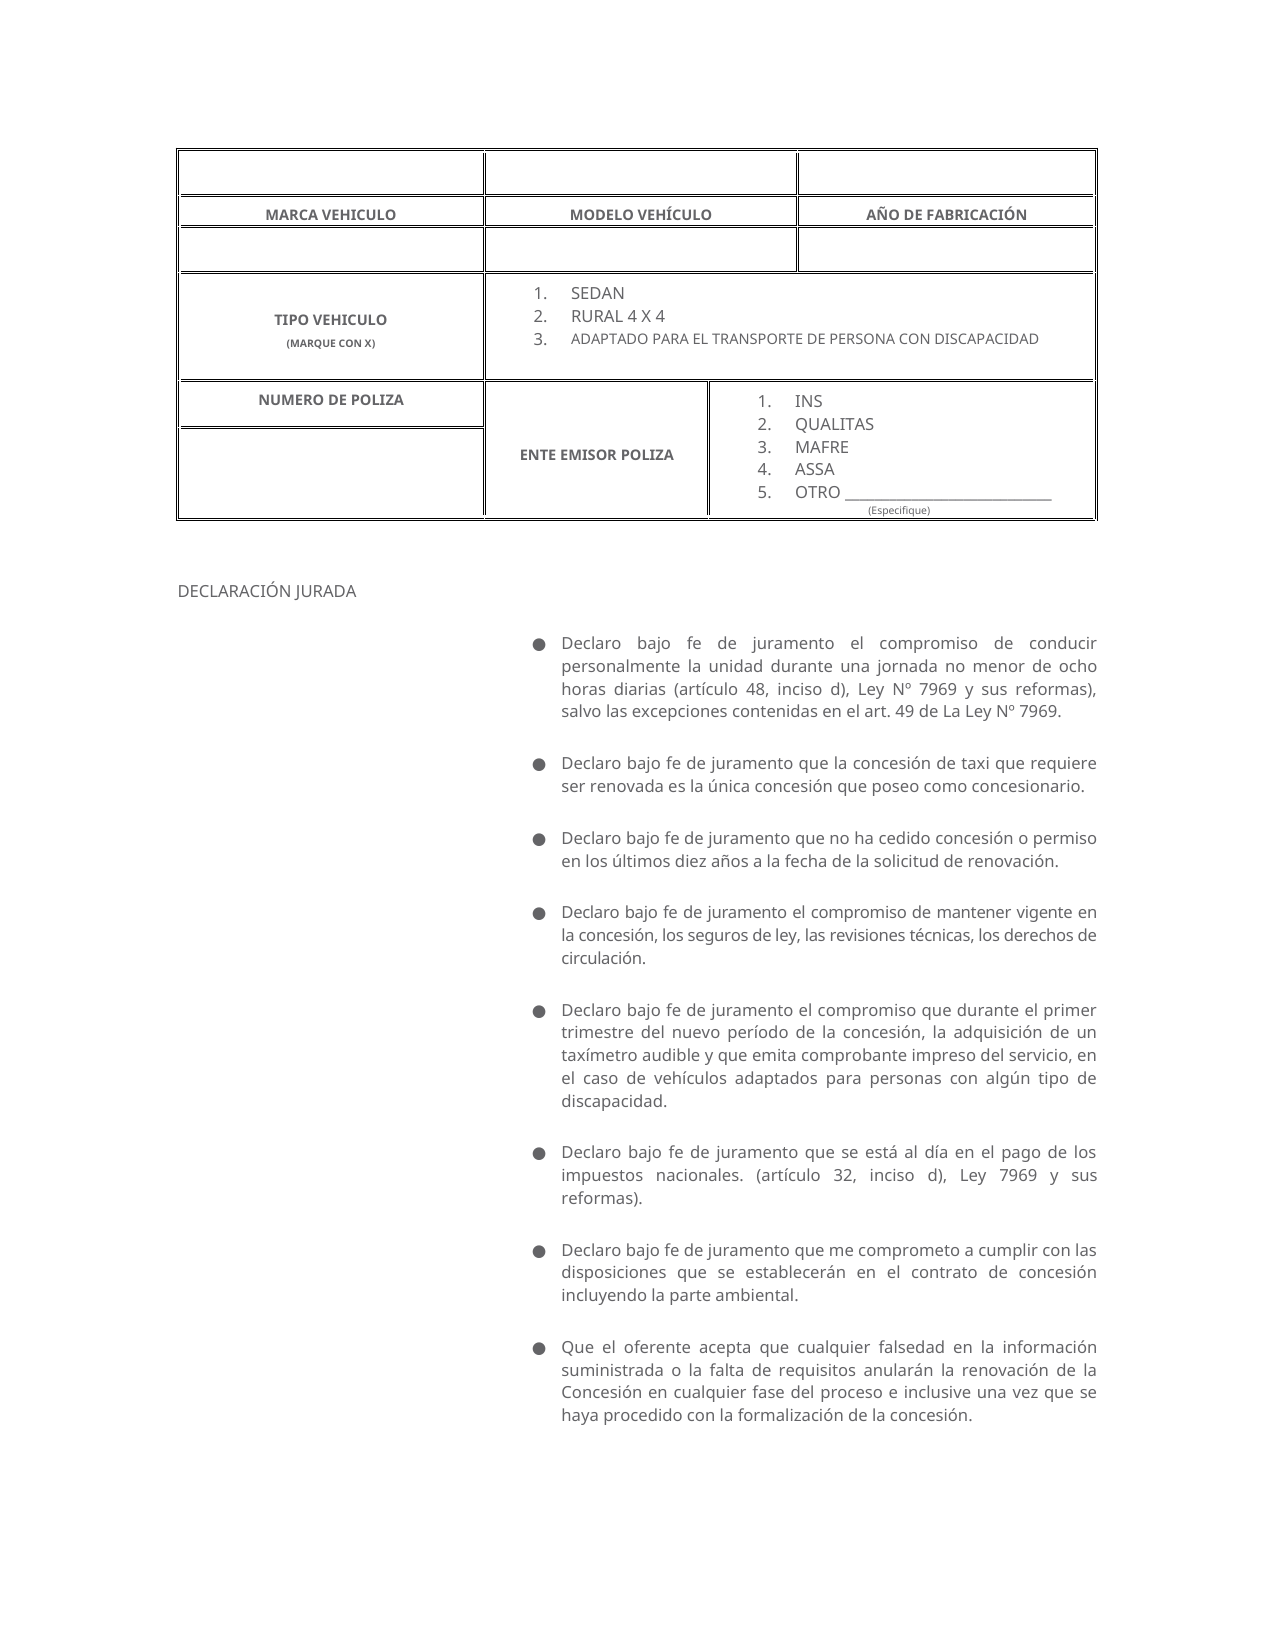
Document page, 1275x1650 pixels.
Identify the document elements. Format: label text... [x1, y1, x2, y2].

text ● Declaro bajo fe de juramento que la concesión de taxi que requiere ser renovada es la única concesión que poseo como concesionario. [532, 752, 1098, 797]
table_cell SEDAN RURAL 4 X 4 ADAPTADO PARA EL TRANSPORTE DE PERSONA CON DISCAPACIDAD [485, 271, 1096, 379]
table_cell TIPO VEHICULO (MARQUE CON X) [177, 271, 484, 379]
table_cell [797, 151, 1095, 194]
table_cell NUMERO DE POLIZA [177, 379, 484, 426]
table_cell [179, 225, 483, 271]
table_cell ENTE EMISOR POLIZA [485, 380, 709, 517]
text ● Declaro bajo fe de juramento que no ha cedido concesión o permiso en los últimos diez años a la fecha de la solicitud de renovación. [532, 826, 1098, 872]
table_cell INS QUALITAS MAFRE ASSA OTRO ____________________________ (Especifique) [709, 379, 1096, 517]
text ● Declaro bajo fe de juramento que se está al día en el pago de los impuestos nacionales. (artículo 32, inciso d), Ley 7969 y sus reformas). [532, 1141, 1098, 1209]
table_cell [485, 151, 797, 194]
text ● Declaro bajo fe de juramento que me comprometo a cumplir con las disposiciones que se establecerán en el contrato de concesión incluyendo la parte ambiental. [532, 1238, 1098, 1306]
text ● Declaro bajo fe de juramento el compromiso de conducir personalmente la unidad durante una jornada no menor de ocho horas diarias (artículo 48, inciso d), Ley Nº 7969 y sus reformas), salvo las excepciones contenidas en el art. 49 de La Ley Nº 7969. [532, 632, 1098, 723]
table_cell MARCA VEHICULO [177, 194, 484, 225]
text ● Que el oferente acepta que cualquier falsedad en la información suministrada o la falta de requisitos anularán la renovación de la Concesión en cualquier fase del proceso e inclusive una vez que se haya procedido con la formalización de la concesión. [532, 1336, 1098, 1426]
table_cell AÑO DE FABRICACIÓN [797, 194, 1096, 225]
table_cell [179, 151, 484, 194]
table_cell [799, 225, 1095, 271]
table_cell [179, 426, 484, 517]
table_cell MODELO VEHÍCULO [486, 197, 796, 225]
table_cell [486, 228, 796, 271]
text ● Declaro bajo fe de juramento el compromiso que durante el primer trimestre del nuevo período de la concesión, la adquisición de un taxímetro audible y que emita comprobante impreso del servicio, en el caso de vehículos adaptados para personas con algún tipo de discapacidad. [532, 998, 1098, 1112]
text ● Declaro bajo fe de juramento el compromiso de mantener vigente en la concesión, los seguros de ley, las revisiones técnicas, los derechos de circulación. [532, 901, 1098, 969]
text DECLARACIÓN JURADA [177, 580, 1098, 603]
